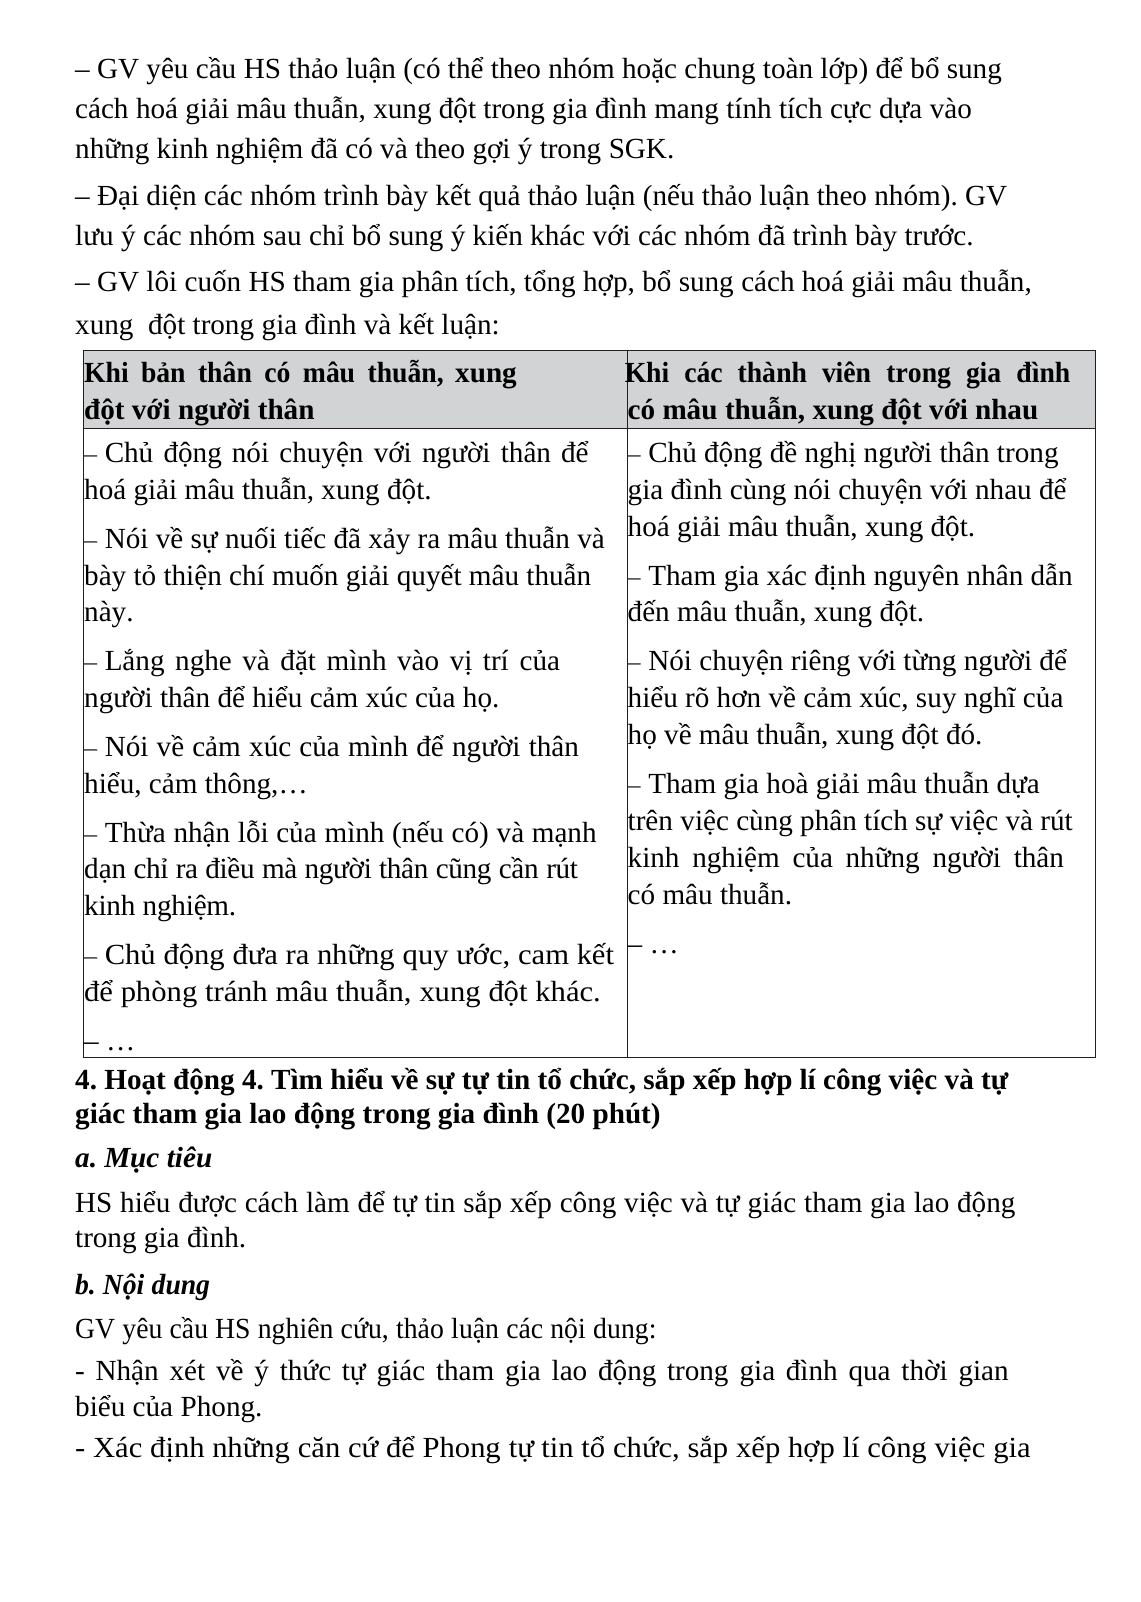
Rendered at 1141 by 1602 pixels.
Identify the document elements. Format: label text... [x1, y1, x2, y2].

subtitle 4. Hoạt động 4. Tìm hiểu về sự tự tin tổ chức, sắp xếp hợp lí công việc và tự giác tham gia lao động trong gia đình (20 phút) [75, 1062, 1066, 1129]
table_header Khi bản thân có mâu thuẫn, xung đột với người thân [84, 351, 627, 428]
list b. Nội dung [75, 1267, 1066, 1301]
text – Đại diện các nhóm trình bày kết quả thảo luận (nếu thảo luận theo nhóm). GV lưu ý các nhóm sau chỉ bổ sung ý kiến khác với các nhóm đã trình bày trước. [75, 178, 1052, 251]
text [75, 1430, 1066, 1464]
text – GV yêu cầu HS thảo luận (có thể theo nhóm hoặc chung toàn lớp) để bổ sung cách hoá giải mâu thuẫn, xung đột trong gia đình mang tính tích cực dựa vào những kinh nghiệm đã có và theo gợi ý trong SGK. [75, 51, 1052, 165]
text HS hiểu được cách làm để tự tin sắp xếp công việc và tự giác tham gia lao động trong gia đình. [75, 1185, 1051, 1254]
list a. Mục tiêu [75, 1140, 1066, 1174]
table_cell Chủ động nói chuyện với người thân để hoá giải mâu thuẫn, xung đột. Nói về sự nuối tiếc đã xảy ra mâu thuẫn và bày tỏ thiện chí muốn giải quyết mâu thuẫn này. Lắng nghe và đặt mình vào vị trí của người thân để hiểu cảm xúc của họ. Nói về cảm xúc của mình để người thân hiểu, cảm thông,… Thừa nhận lỗi của mình (nếu có) và mạnh dạn chỉ ra điều mà người thân cũng cần rút kinh nghiệm. Chủ động đưa ra những quy ước, cam kết để phòng tránh mâu thuẫn, xung đột khác. – … [84, 429, 627, 1057]
table_cell Chủ động đề nghị người thân trong gia đình cùng nói chuyện với nhau để hoá giải mâu thuẫn, xung đột. Tham gia xác định nguyên nhân dẫn đến mâu thuẫn, xung đột. Nói chuyện riêng với từng người để hiểu rõ hơn về cảm xúc, suy nghĩ của họ về mâu thuẫn, xung đột đó. Tham gia hoà giải mâu thuẫn dựa trên việc cùng phân tích sự việc và rút kinh nghiệm của những người thân có mâu thuẫn. – … [628, 429, 1095, 1057]
text – GV lôi cuốn HS tham gia phân tích, tổng hợp, bổ sung cách hoá giải mâu thuẫn, xung đột trong gia đình và kết luận: [75, 264, 1052, 341]
table_header Khi các thành viên trong gia đình có mâu thuẫn, xung đột với nhau [628, 351, 1095, 428]
text - Nhận xét về ý thức tự giác tham gia lao động trong gia đình qua thời gian biểu của Phong. [75, 1353, 1051, 1422]
list GV yêu cầu HS nghiên cứu, thảo luận các nội dung: [75, 1312, 1066, 1345]
